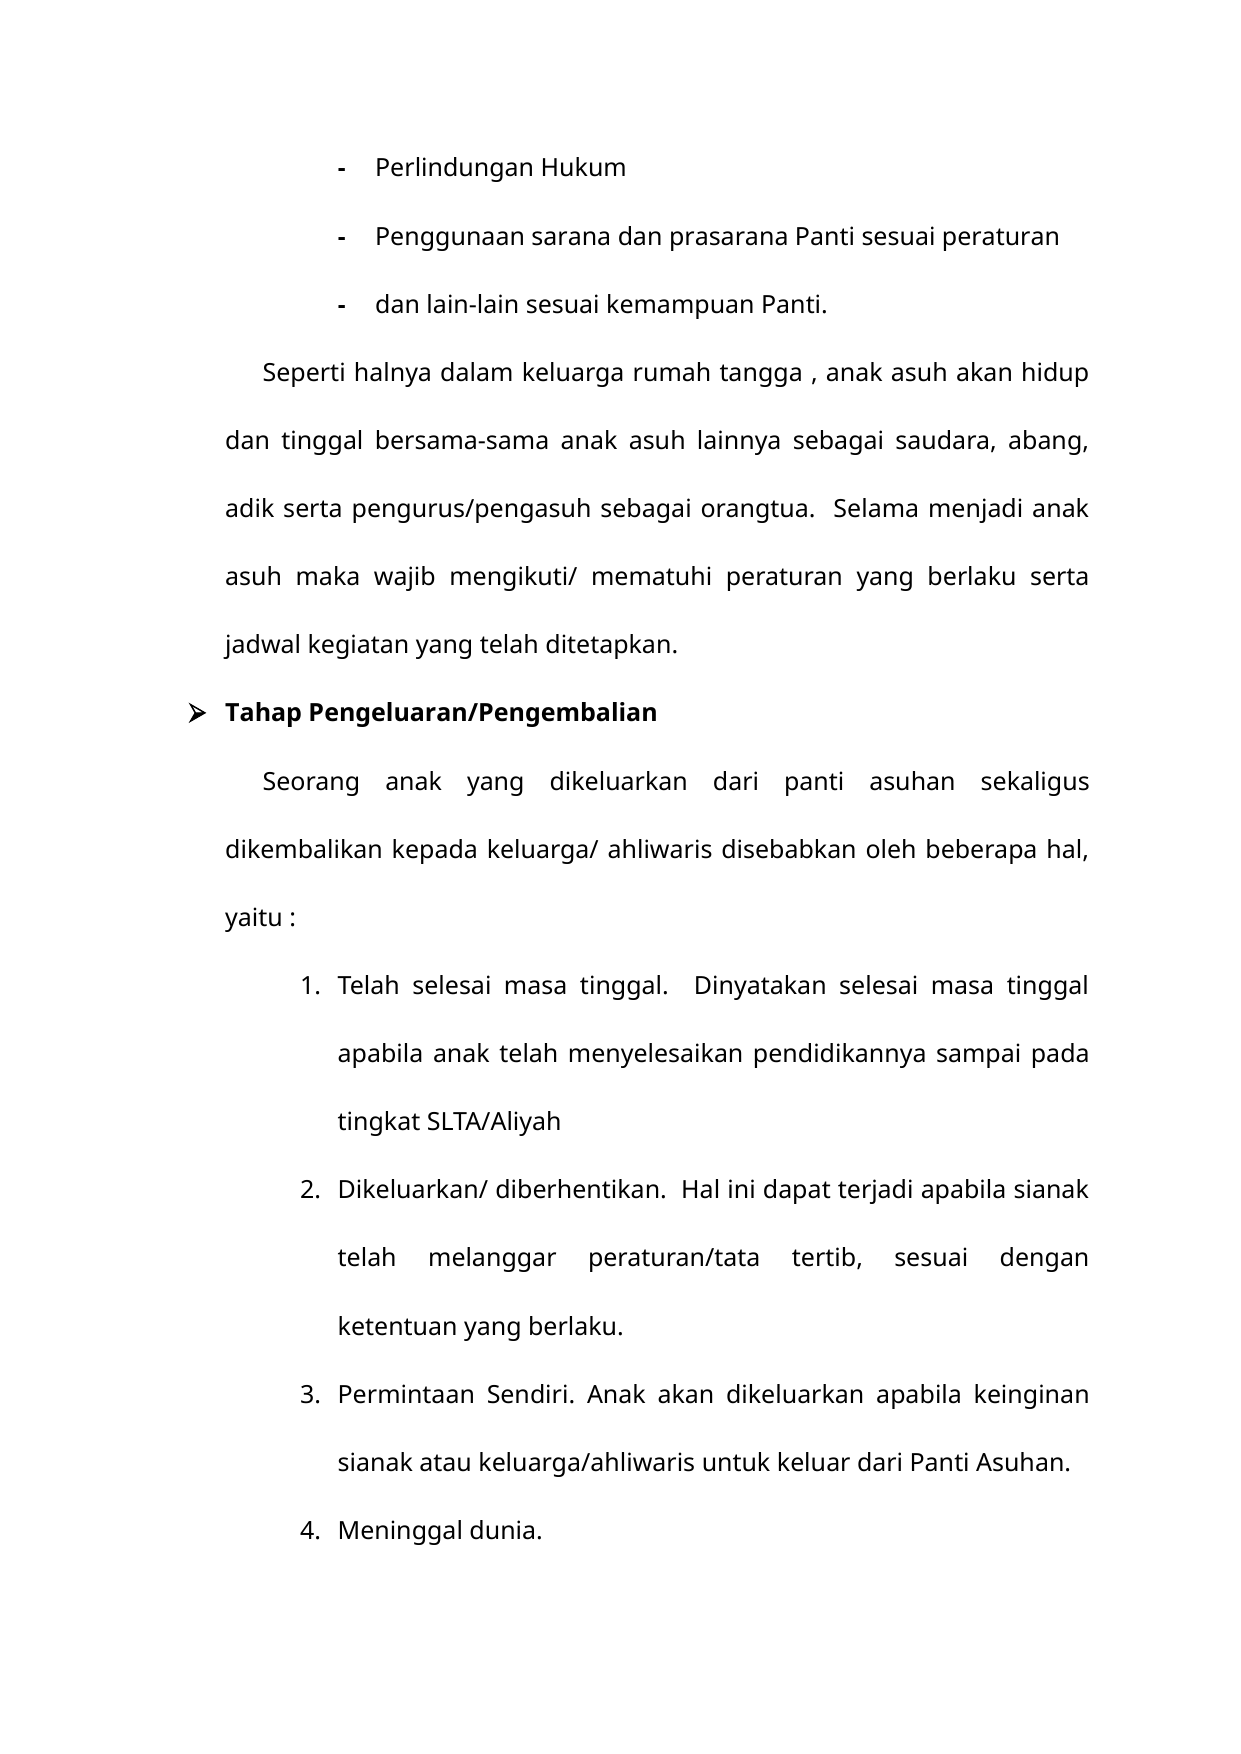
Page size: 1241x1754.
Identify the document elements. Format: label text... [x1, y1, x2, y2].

list Tahap Pengeluaran/Pengembalian [187, 695, 1090, 729]
list Meninggal dunia. [300, 1512, 1090, 1547]
list Dikeluarkan/ diberhentikan. Hal ini dapat terjadi apabila sianak telah melanggar peraturan/tata tertib, sesuai dengan ketentuan yang berlaku. [300, 1172, 1090, 1342]
list dan lain-lain sesuai kemampuan Panti. [337, 286, 1090, 320]
list Penggunaan sarana dan prasarana Panti sesuai peraturan [337, 218, 1090, 252]
list Telah selesai masa tinggal. Dinyatakan selesai masa tinggal apabila anak telah menyelesaikan pendidikannya sampai pada tingkat SLTA/Aliyah [300, 967, 1090, 1138]
list Permintaan Sendiri. Anak akan dikeluarkan apabila keinginan sianak atau keluarga/ahliwaris untuk keluar dari Panti Asuhan. [300, 1376, 1090, 1478]
list Perlindungan Hukum [337, 150, 1090, 184]
text Seperti halnya dalam keluarga rumah tangga , anak asuh akan hidup dan tinggal bersama-sama anak asuh lainnya sebagai saudara, abang, adik serta pengurus/pengasuh sebagai orangtua. Selama menjadi anak asuh maka wajib mengikuti/ mematuhi peraturan yang berlaku serta jadwal kegiatan yang telah ditetapkan. [225, 354, 1090, 661]
text Seorang anak yang dikeluarkan dari panti asuhan sekaligus dikembalikan kepada keluarga/ ahliwaris disebabkan oleh beberapa hal, yaitu : [225, 763, 1090, 933]
